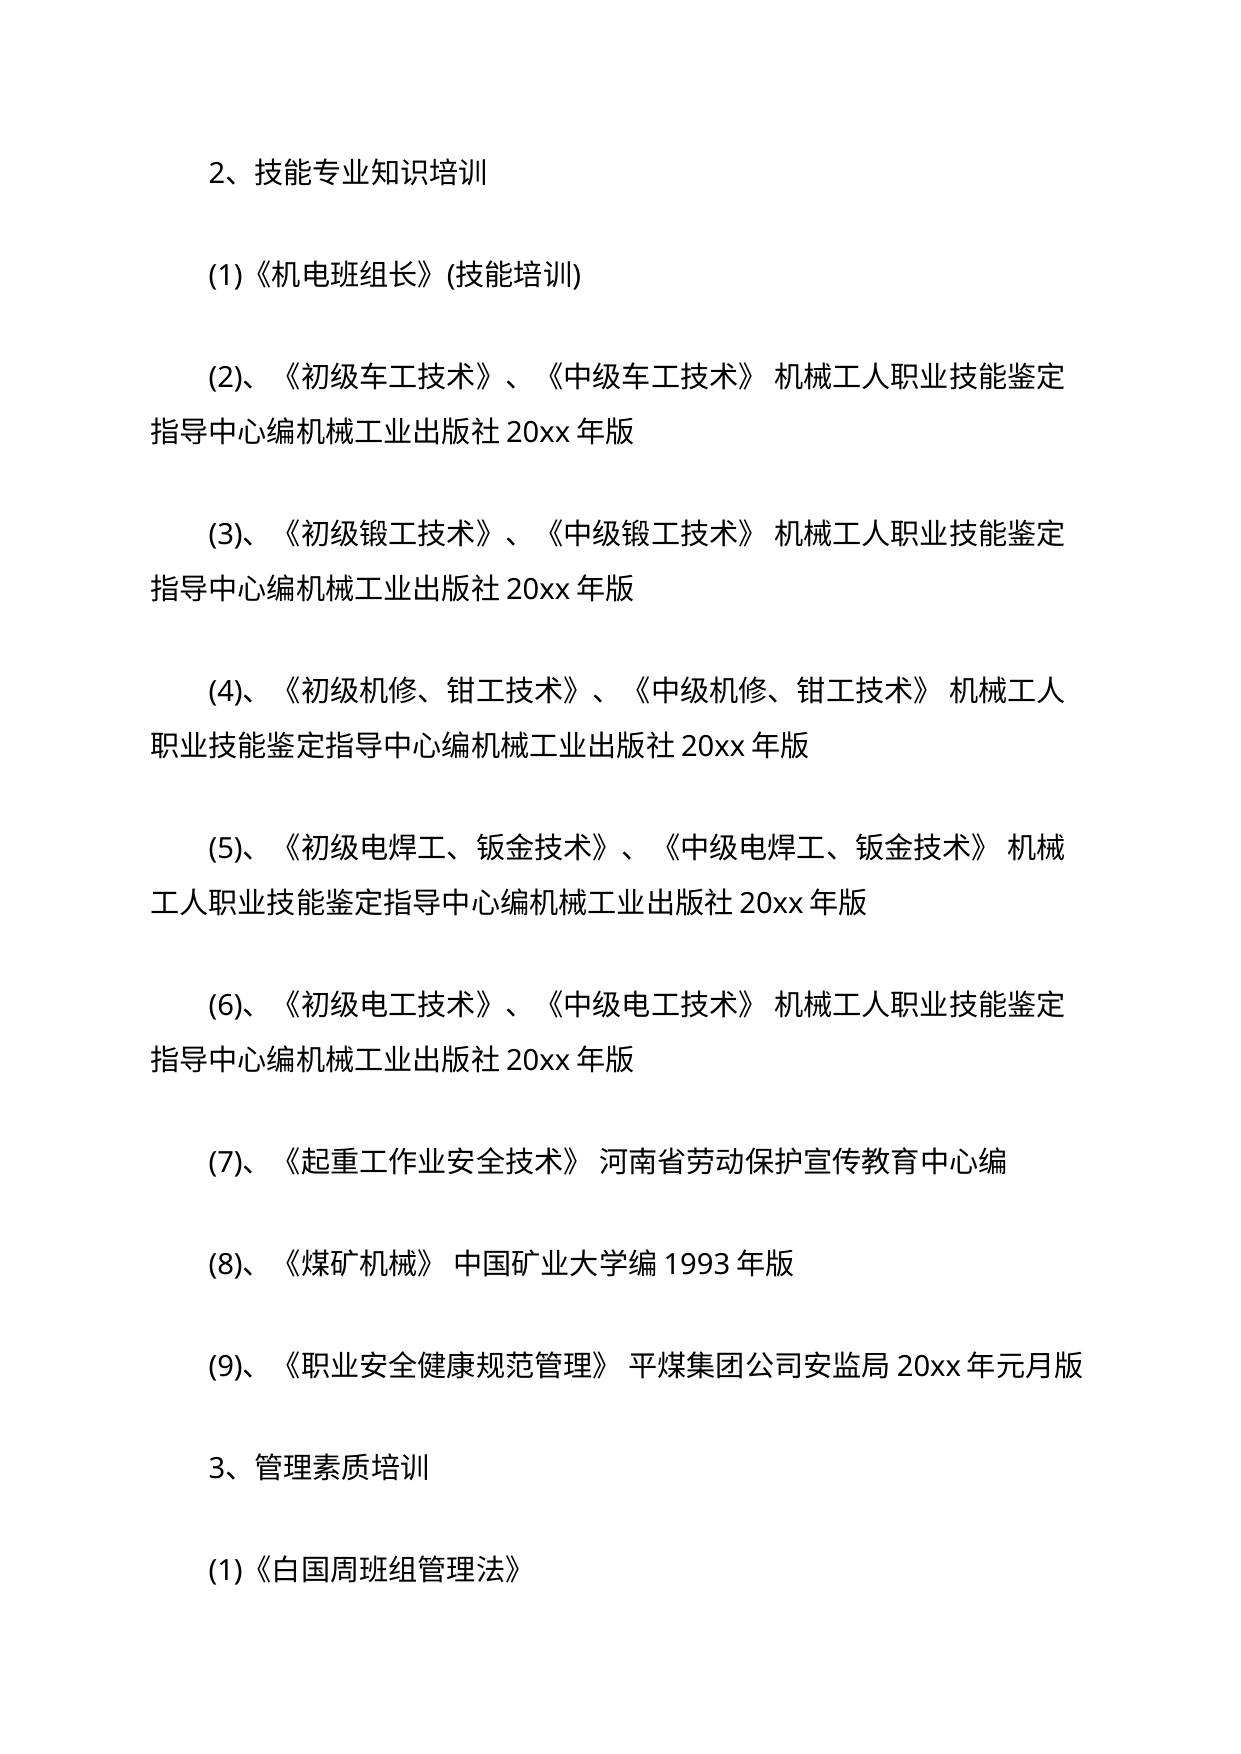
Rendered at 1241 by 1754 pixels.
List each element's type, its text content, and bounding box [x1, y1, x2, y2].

text (1)《白国周班组管理法》 [150, 1547, 1090, 1589]
text (9)、《职业安全健康规范管理》 平煤集团公司安监局20xx年元月版 [150, 1343, 1090, 1385]
text (3)、《初级锻工技术》、《中级锻工技术》 机械工人职业技能鉴定指导中心编机械工业出版社20xx年版 [150, 511, 1090, 608]
text 2、技能专业知识培训 [150, 150, 1090, 192]
text (4)、《初级机修、钳工技术》、《中级机修、钳工技术》 机械工人职业技能鉴定指导中心编机械工业出版社20xx年版 [150, 668, 1090, 765]
text (5)、《初级电焊工、钣金技术》、《中级电焊工、钣金技术》 机械工人职业技能鉴定指导中心编机械工业出版社20xx年版 [150, 825, 1090, 922]
text 3、管理素质培训 [150, 1445, 1090, 1487]
text (8)、《煤矿机械》 中国矿业大学编1993年版 [150, 1241, 1090, 1283]
text (2)、《初级车工技术》、《中级车工技术》 机械工人职业技能鉴定指导中心编机械工业出版社20xx年版 [150, 354, 1090, 451]
text (7)、《起重工作业安全技术》 河南省劳动保护宣传教育中心编 [150, 1139, 1090, 1181]
text (1)《机电班组长》(技能培训) [150, 252, 1090, 294]
text (6)、《初级电工技术》、《中级电工技术》 机械工人职业技能鉴定指导中心编机械工业出版社20xx年版 [150, 982, 1090, 1079]
